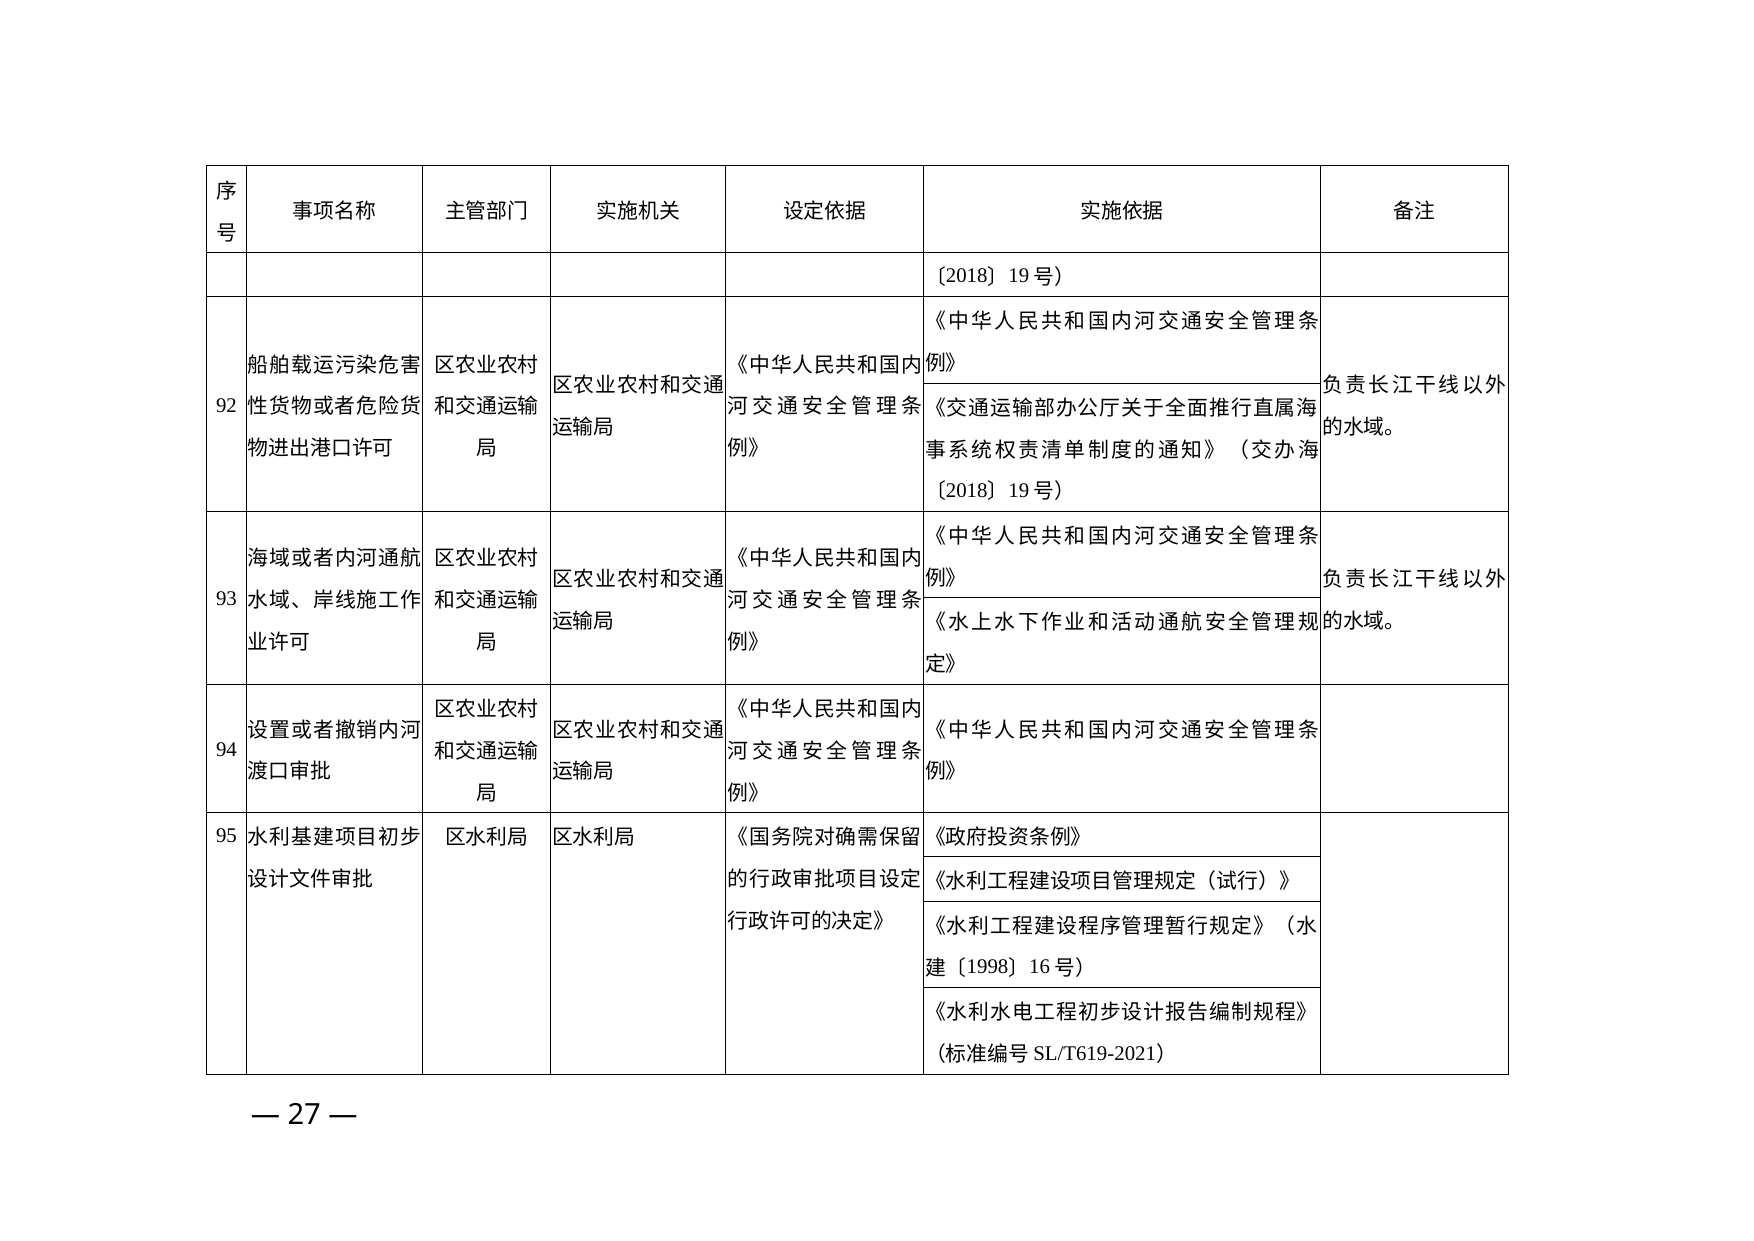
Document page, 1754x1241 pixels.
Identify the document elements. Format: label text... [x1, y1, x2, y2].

table_cell 区农业农村和交通运输局 [551, 685, 725, 812]
table_cell [1321, 813, 1508, 1073]
table_cell 95 [207, 813, 246, 1073]
table_cell 93 [207, 512, 246, 683]
table_cell 区农业农村和交通运输局 [423, 512, 550, 683]
table_cell 《水利工程建设程序管理暂行规定》（水建〔1998〕16号） [924, 902, 1320, 987]
table_cell 船舶载运污染危害性货物或者危险货物进出港口许可 [247, 297, 422, 511]
table_cell 《交通运输部办公厅关于全面推行直属海事系统权责清单制度的通知》（交办海〔2018〕19号） [924, 384, 1320, 511]
table_header 备注 [1321, 166, 1508, 252]
table_cell 设置或者撤销内河渡口审批 [247, 685, 422, 812]
table_cell 水利基建项目初步设计文件审批 [247, 813, 422, 1073]
table_header 实施依据 [924, 166, 1320, 252]
table_header 设定依据 [726, 166, 923, 252]
table_cell 区农业农村和交通运输局 [423, 297, 550, 511]
table_cell 《中华人民共和国内河交通安全管理条例》 [924, 685, 1320, 812]
table_cell 区农业农村和交通运输局 [423, 685, 550, 812]
table_cell 《中华人民共和国内河交通安全管理条例》 [924, 297, 1320, 383]
table_cell 区水利局 [423, 813, 550, 1073]
table_cell 区农业农村和交通运输局 [551, 512, 725, 683]
table_cell 《中华人民共和国内河交通安全管理条例》 [924, 512, 1320, 597]
table_header 事项名称 [247, 166, 422, 252]
table_cell [1321, 685, 1508, 812]
table_cell 海域或者内河通航水域、岸线施工作业许可 [247, 512, 422, 683]
table_cell 区农业农村和交通运输局 [551, 297, 725, 511]
table_cell 《水利水电工程初步设计报告编制规程》（标准编号SL/T619-2021） [924, 988, 1320, 1073]
table_cell 《中华人民共和国内河交通安全管理条例》 [726, 685, 923, 812]
table_header 序号 [207, 166, 246, 252]
table_cell 区水利局 [551, 813, 725, 1073]
table_cell 负责长江干线以外的水域。 [1321, 512, 1508, 683]
table_cell 92 [207, 297, 246, 511]
table_header 主管部门 [423, 166, 550, 252]
table_cell 94 [207, 685, 246, 812]
table_cell 《水利工程建设项目管理规定（试行）》 [924, 857, 1320, 901]
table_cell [924, 253, 1320, 296]
table_header 实施机关 [551, 166, 725, 252]
table_cell 《中华人民共和国内河交通安全管理条例》 [726, 512, 923, 683]
table_cell 《政府投资条例》 [924, 813, 1320, 856]
table_cell 《水上水下作业和活动通航安全管理规定》 [924, 598, 1320, 683]
table_cell 《国务院对确需保留的行政审批项目设定行政许可的决定》 [726, 813, 923, 1073]
table_cell 《中华人民共和国内河交通安全管理条例》 [726, 297, 923, 511]
table_cell 负责长江干线以外的水域。 [1321, 297, 1508, 511]
